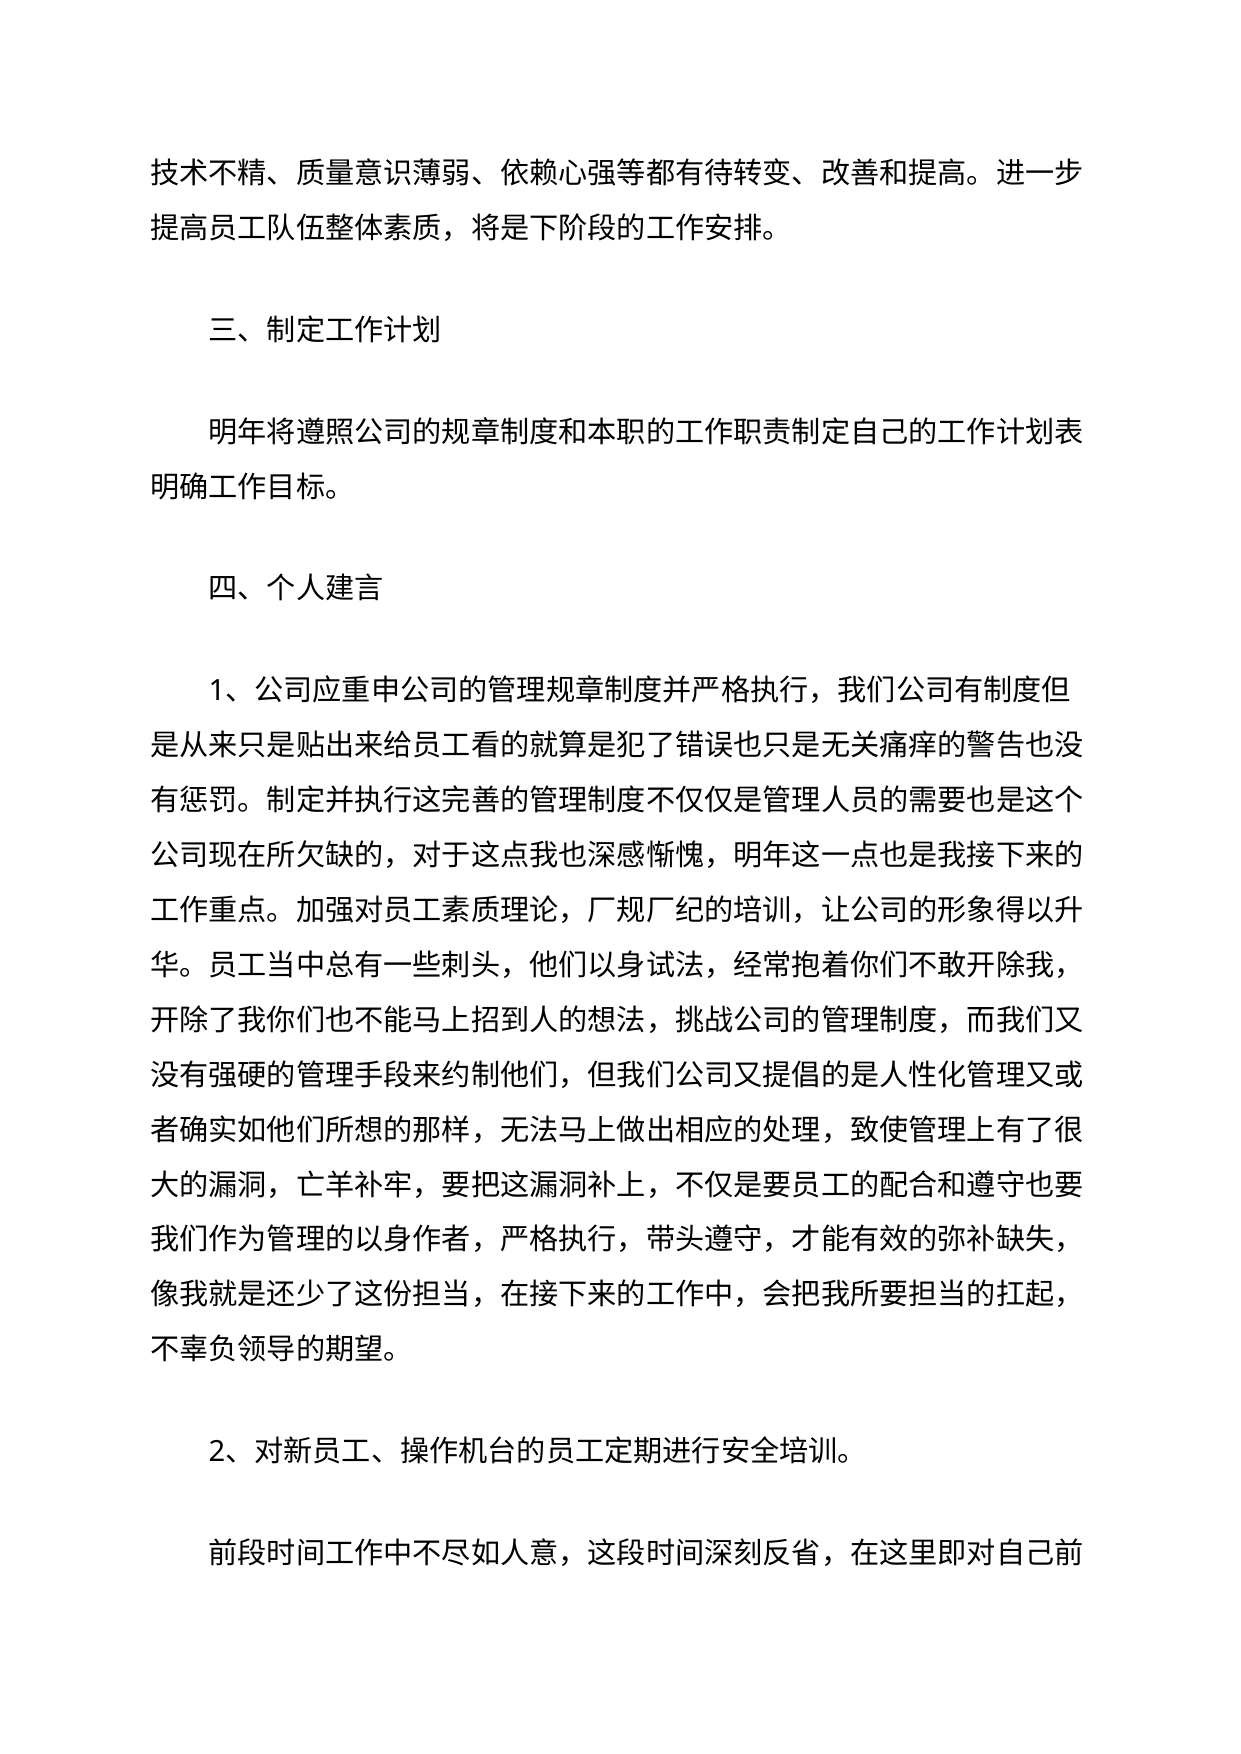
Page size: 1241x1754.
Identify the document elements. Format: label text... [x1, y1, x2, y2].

text 明年将遵照公司的规章制度和本职的工作职责制定自己的工作计划表明确工作目标。 [150, 408, 1090, 506]
text 四、个人建言 [150, 565, 1090, 607]
text 2、对新员工、操作机台的员工定期进行安全培训。 [150, 1427, 1090, 1470]
text 三、制定工作计划 [150, 307, 1090, 349]
text 1、公司应重申公司的管理规章制度并严格执行，我们公司有制度但是从来只是贴出来给员工看的就算是犯了错误也只是无关痛痒的警告也没有惩罚。制定并执行这完善的管理制度不仅仅是管理人员的需要也是这个公司现在所欠缺的，对于这点我也深感惭愧，明年这一点也是我接下来的工作重点。加强对员工素质理论，厂规厂纪的培训，让公司的形象得以升华。员工当中总有一些刺头，他们以身试法，经常抱着你们不敢开除我，开除了我你们也不能马上招到人的想法，挑战公司的管理制度，而我们又没有强硬的管理手段来约制他们，但我们公司又提倡的是人性化管理又或者确实如他们所想的那样，无法马上做出相应的处理，致使管理上有了很大的漏洞，亡羊补牢，要把这漏洞补上，不仅是要员工的配合和遵守也要我们作为管理的以身作者，严格执行，带头遵守，才能有效的弥补缺失，像我就是还少了这份担当，在接下来的工作中，会把我所要担当的扛起，不辜负领导的期望。 [150, 667, 1090, 1368]
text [150, 150, 1090, 247]
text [150, 1529, 1090, 1572]
